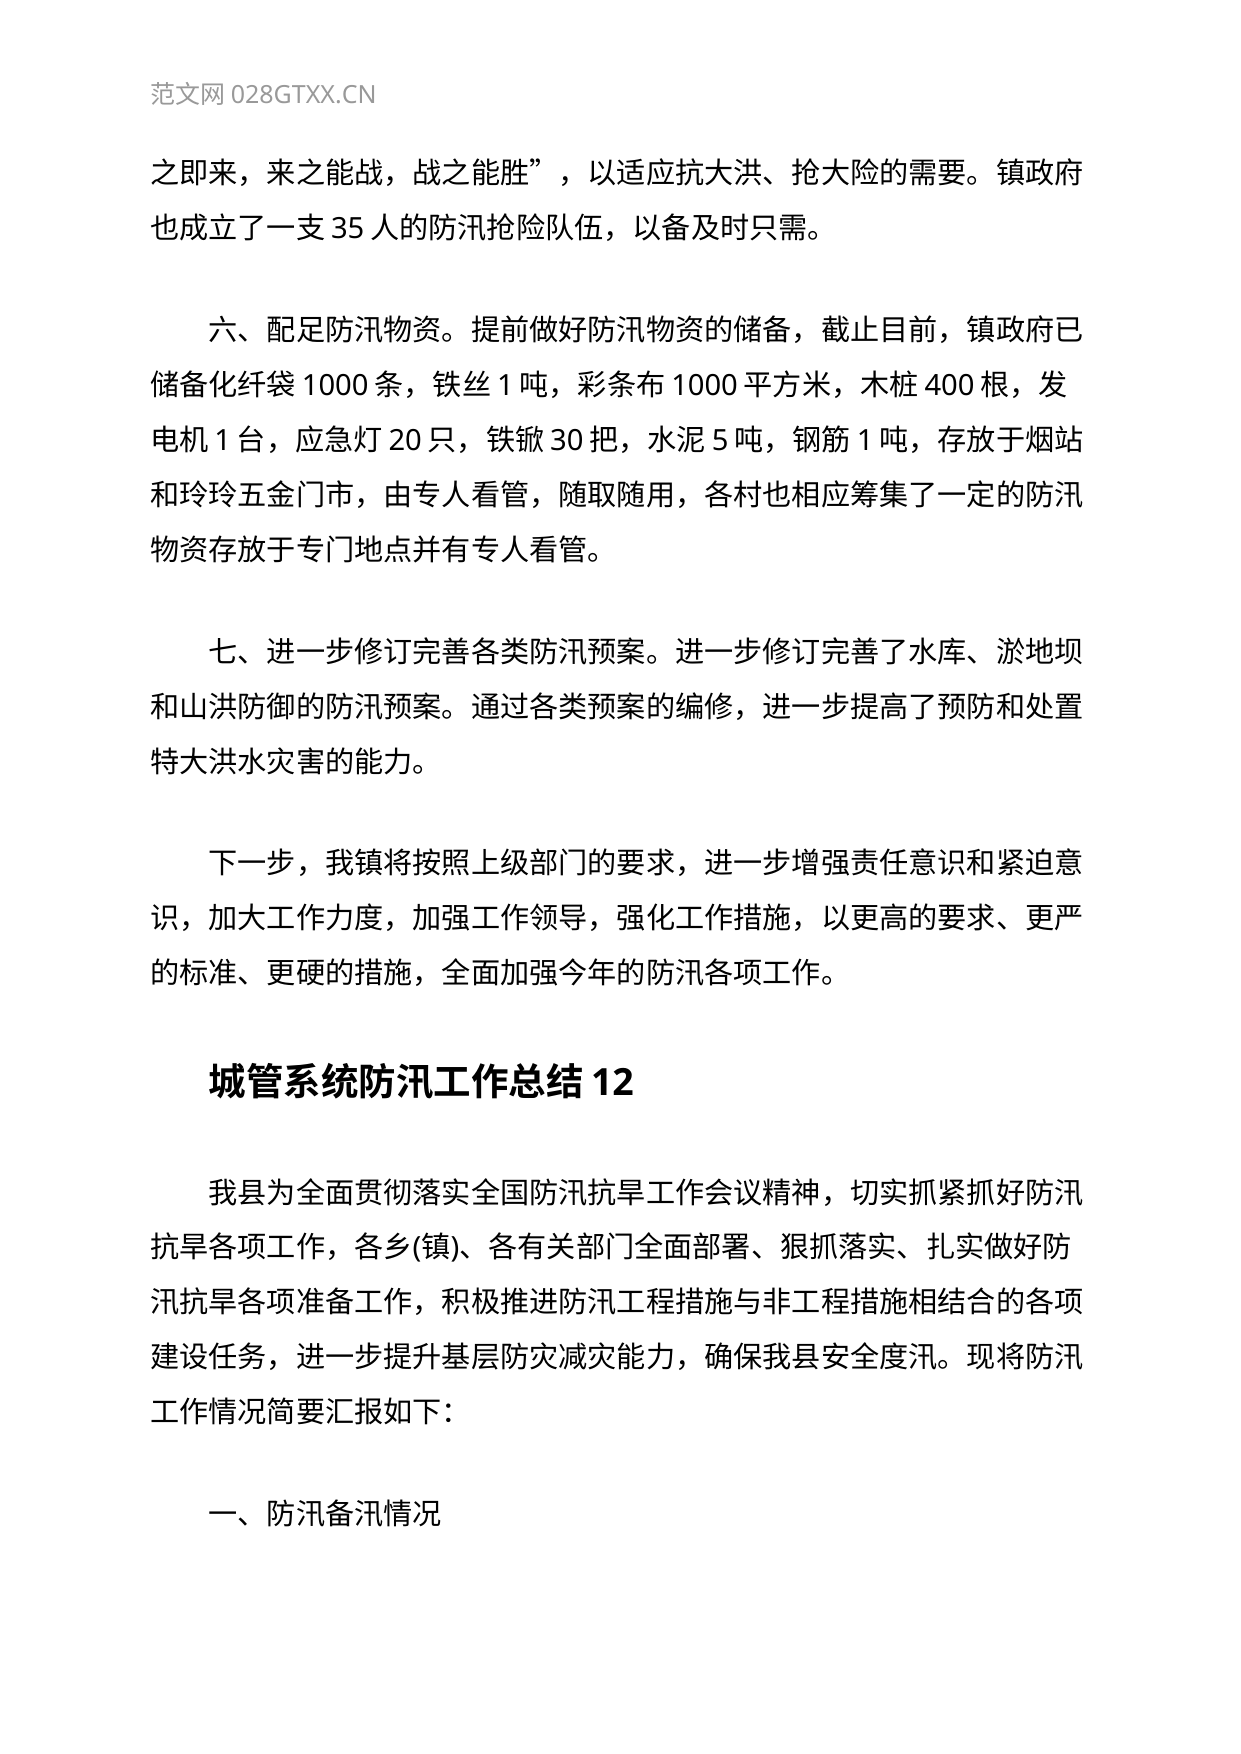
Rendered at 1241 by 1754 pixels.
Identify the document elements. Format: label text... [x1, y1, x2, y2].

text 城管系统防汛工作总结12 [150, 1052, 1090, 1106]
text 下一步，我镇将按照上级部门的要求，进一步增强责任意识和紧迫意识，加大工作力度，加强工作领导，强化工作措施，以更高的要求、更严的标准、更硬的措施，全面加强今年的防汛各项工作。 [150, 840, 1090, 992]
text 六、配足防汛物资。提前做好防汛物资的储备，截止目前，镇政府已储备化纤袋1000条，铁丝1吨，彩条布1000平方米，木桩400根，发电机1台，应急灯20只，铁锨30把，水泥5吨，钢筋1吨，存放于烟站和玲玲五金门市，由专人看管，随取随用，各村也相应筹集了一定的防汛物资存放于专门地点并有专人看管。 [150, 307, 1090, 569]
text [150, 150, 1090, 247]
text 七、进一步修订完善各类防汛预案。进一步修订完善了水库、淤地坝和山洪防御的防汛预案。通过各类预案的编修，进一步提高了预防和处置特大洪水灾害的能力。 [150, 628, 1090, 781]
text 一、防汛备汛情况 [150, 1491, 1090, 1533]
text 我县为全面贯彻落实全国防汛抗旱工作会议精神，切实抓紧抓好防汛抗旱各项工作，各乡(镇)、各有关部门全面部署、狠抓落实、扎实做好防汛抗旱各项准备工作，积极推进防汛工程措施与非工程措施相结合的各项建设任务，进一步提升基层防灾减灾能力，确保我县安全度汛。现将防汛工作情况简要汇报如下： [150, 1169, 1090, 1431]
